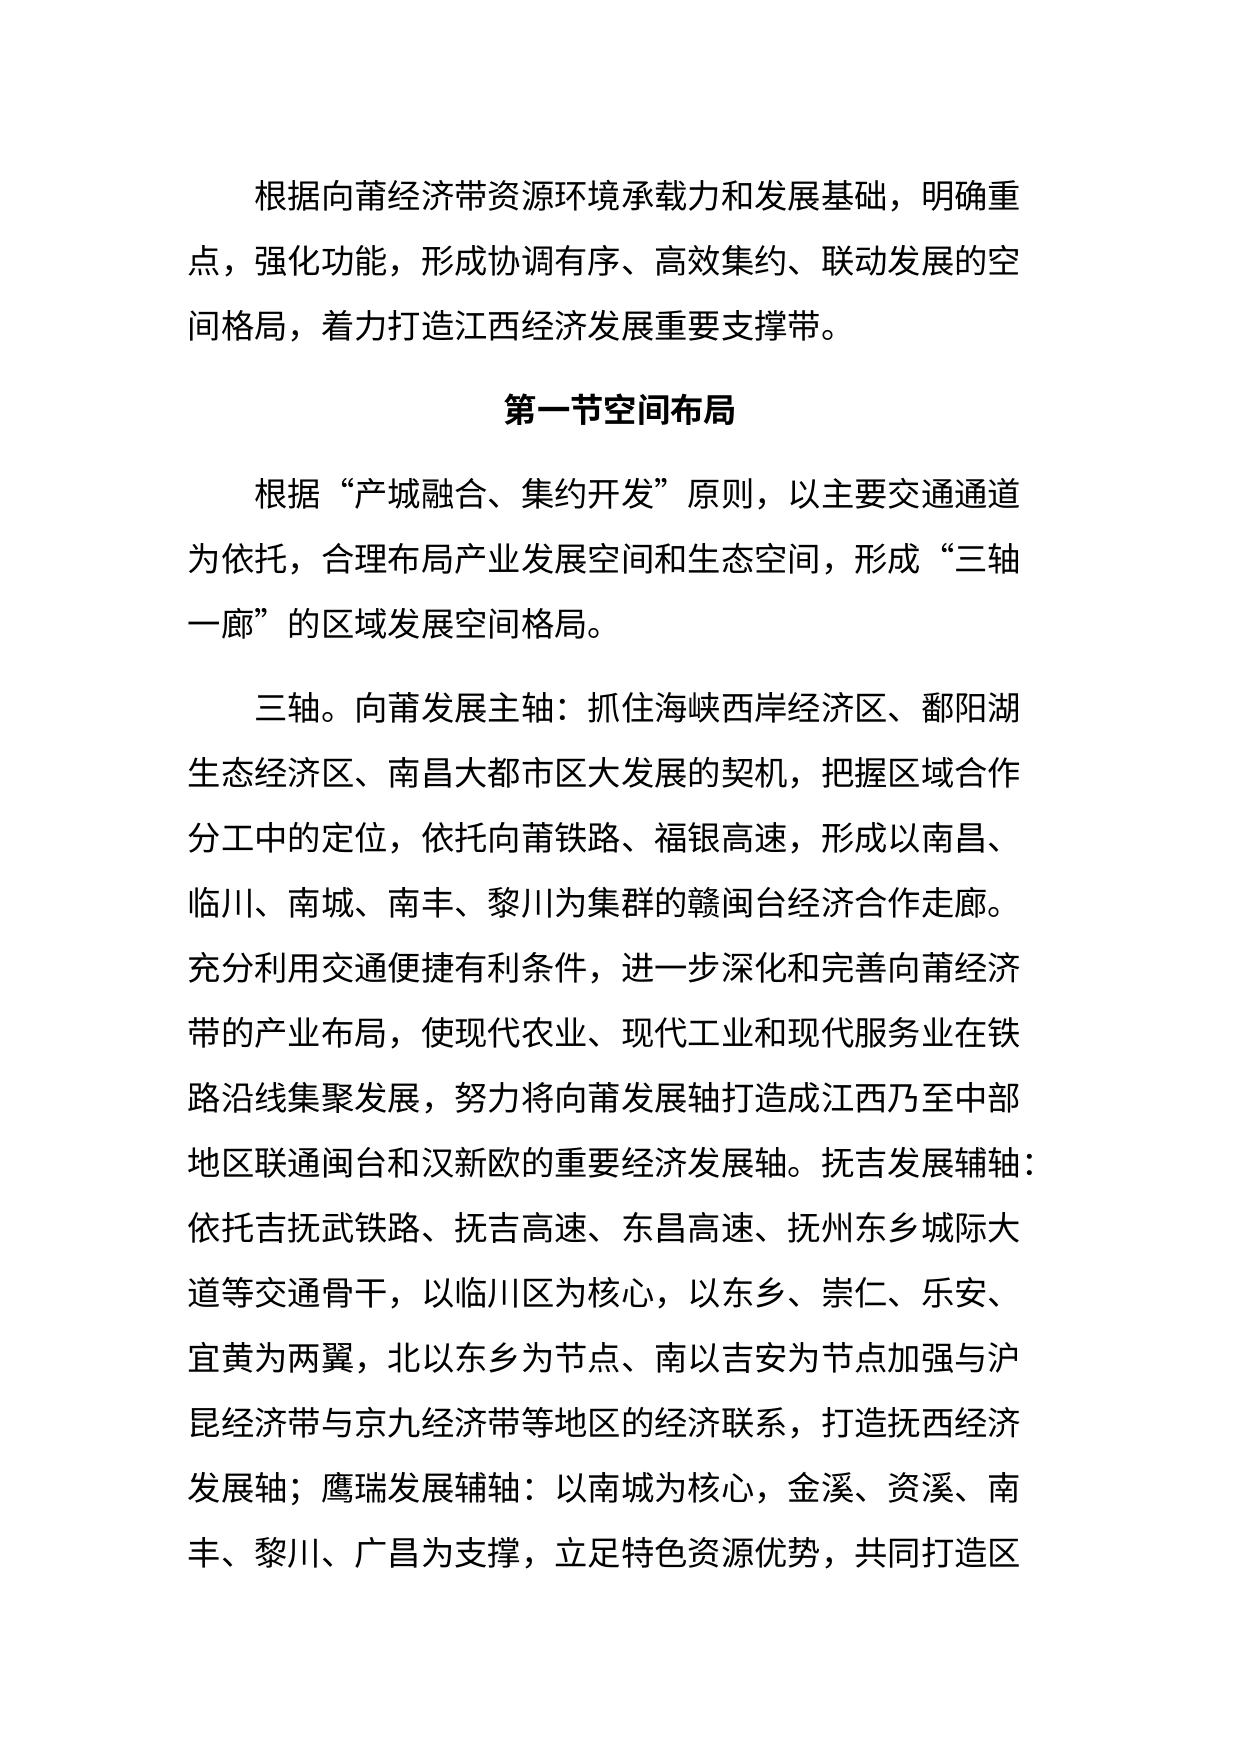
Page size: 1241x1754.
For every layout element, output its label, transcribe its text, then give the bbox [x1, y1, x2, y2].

text 根据“产城融合、集约开发”原则，以主要交通通道为依托，合理布局产业发展空间和生态空间，形成“三轴一廊”的区域发展空间格局。 [187, 459, 1053, 654]
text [187, 673, 1053, 1583]
text 第一节空间布局 [187, 376, 1053, 441]
text 根据向莆经济带资源环境承载力和发展基础，明确重点，强化功能，形成协调有序、高效集约、联动发展的空间格局，着力打造江西经济发展重要支撑带。 [187, 162, 1053, 357]
